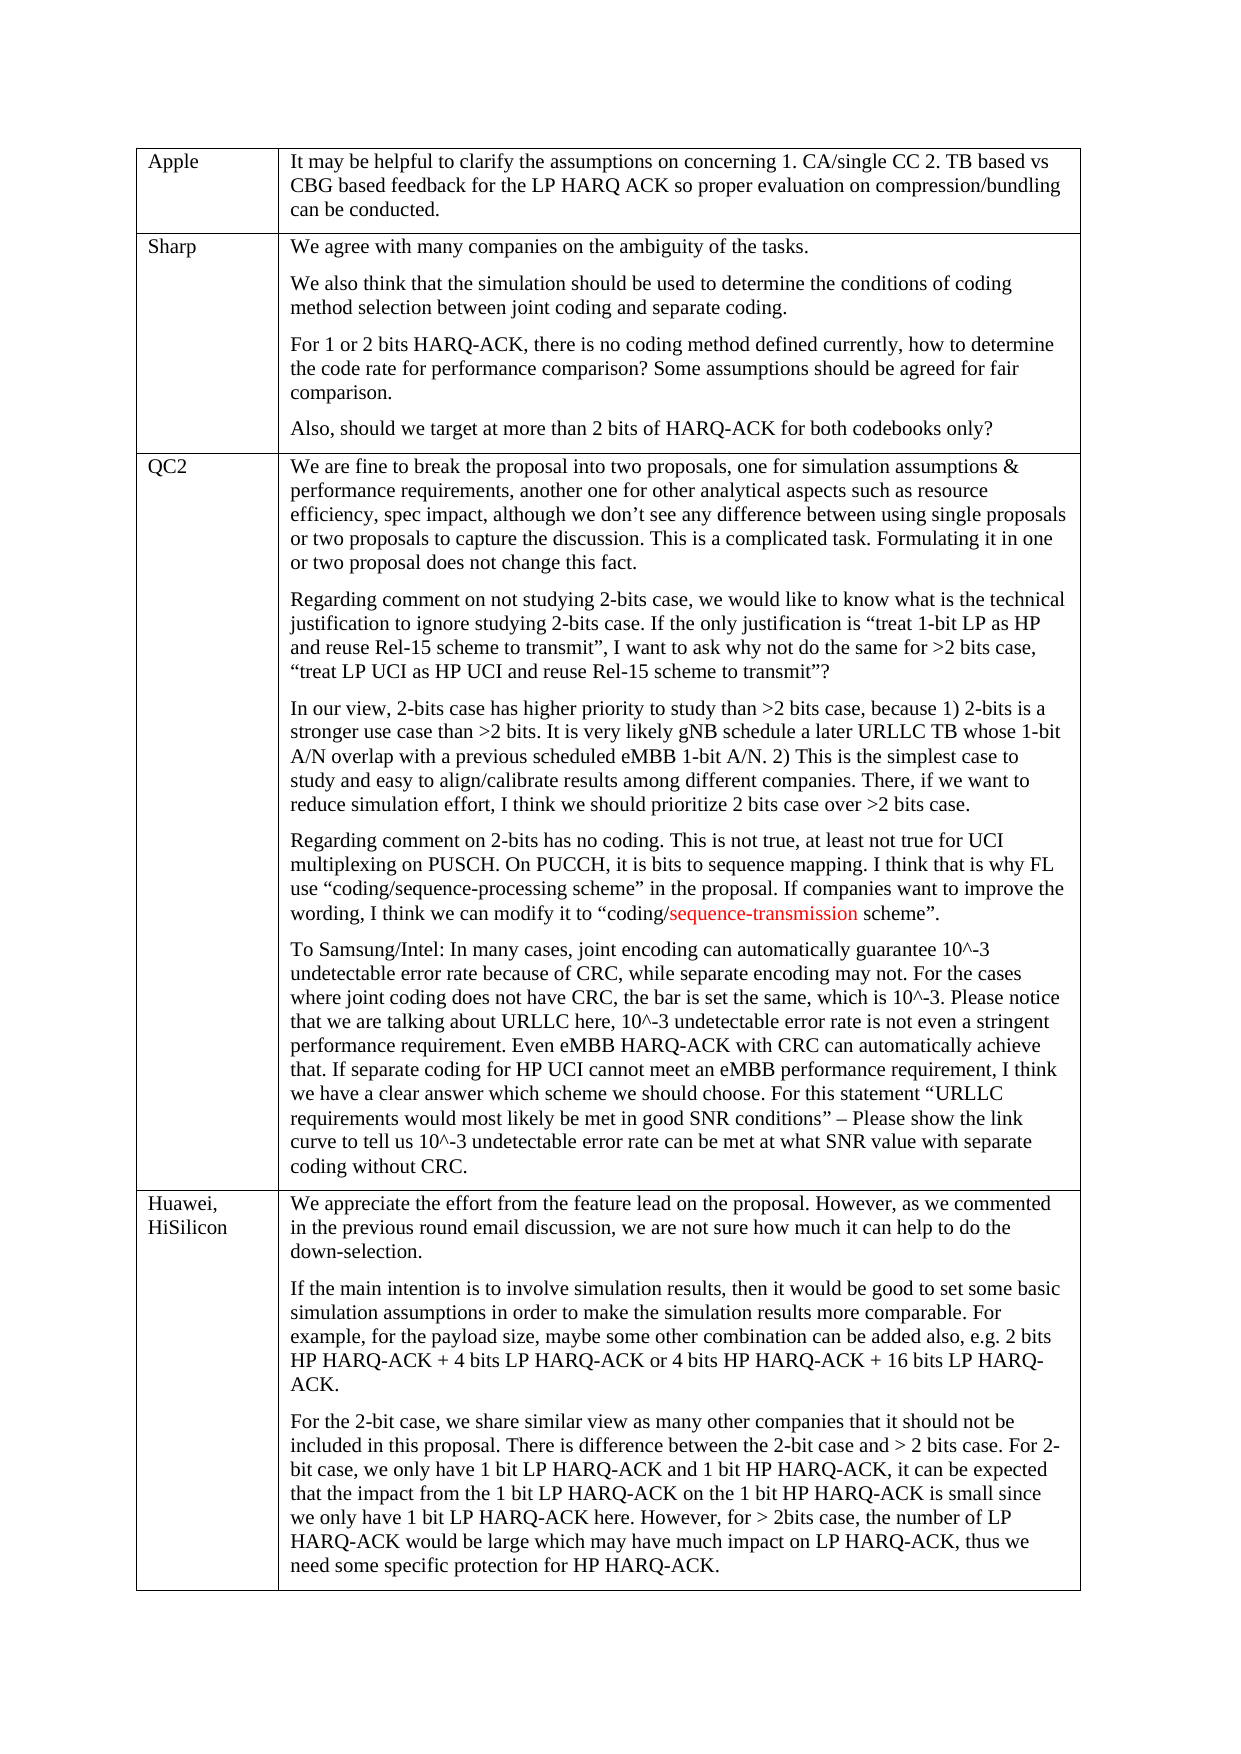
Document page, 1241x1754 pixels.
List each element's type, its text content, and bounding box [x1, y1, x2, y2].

table_cell Apple [137, 149, 278, 233]
table_cell QC2 [137, 454, 278, 1190]
table_cell Huawei, HiSilicon [137, 1191, 278, 1589]
table_cell It may be helpful to clarify the assumptions on concerning 1. CA/single CC 2. TB based vs CBG based feedback for the LP HARQ ACK so proper evaluation on compression/bundling can be conducted. [279, 149, 1080, 233]
table_cell We agree with many companies on the ambiguity of the tasks. We also think that the simulation should be used to determine the conditions of coding method selection between joint coding and separate coding. For 1 or 2 bits HARQ-ACK, there is no coding method defined currently, how to determine the code rate for performance comparison? Some assumptions should be agreed for fair comparison. Also, should we target at more than 2 bits of HARQ-ACK for both codebooks only? [279, 234, 1080, 453]
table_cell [279, 1191, 1080, 1589]
table_cell Sharp [137, 234, 278, 453]
table_cell We are fine to break the proposal into two proposals, one for simulation assumptions & performance requirements, another one for other analytical aspects such as resource efficiency, spec impact, although we don’t see any difference between using single proposals or two proposals to capture the discussion. This is a complicated task. Formulating it in one or two proposal does not change this fact. Regarding comment on not studying 2-bits case, we would like to know what is the technical justification to ignore studying 2-bits case. If the only justification is “treat 1-bit LP as HP and reuse Rel-15 scheme to transmit”, I want to ask why not do the same for >2 bits case, “treat LP UCI as HP UCI and reuse Rel-15 scheme to transmit”? In our view, 2-bits case has higher priority to study than >2 bits case, because 1) 2-bits is a stronger use case than >2 bits. It is very likely gNB schedule a later URLLC TB whose 1-bit A/N overlap with a previous scheduled eMBB 1-bit A/N. 2) This is the simplest case to study and easy to align/calibrate results among different companies. There, if we want to reduce simulation effort, I think we should prioritize 2 bits case over >2 bits case. Regarding comment on 2-bits has no coding. This is not true, at least not true for UCI multiplexing on PUSCH. On PUCCH, it is bits to sequence mapping. I think that is why FL use “coding/sequence-processing scheme” in the proposal. If companies want to improve the wording, I think we can modify it to “coding/sequence-transmission scheme”. To Samsung/Intel: In many cases, joint encoding can automatically guarantee 10^-3 undetectable error rate because of CRC, while separate encoding may not. For the cases where joint coding does not have CRC, the bar is set the same, which is 10^-3. Please notice that we are talking about URLLC here, 10^-3 undetectable error rate is not even a stringent performance requirement. Even eMBB HARQ-ACK with CRC can automatically achieve that. If separate coding for HP UCI cannot meet an eMBB performance requirement, I think we have a clear answer which scheme we should choose. For this statement “URLLC requirements would most likely be met in good SNR conditions” – Please show the link curve to tell us 10^-3 undetectable error rate can be met at what SNR value with separate coding without CRC. [279, 454, 1080, 1190]
